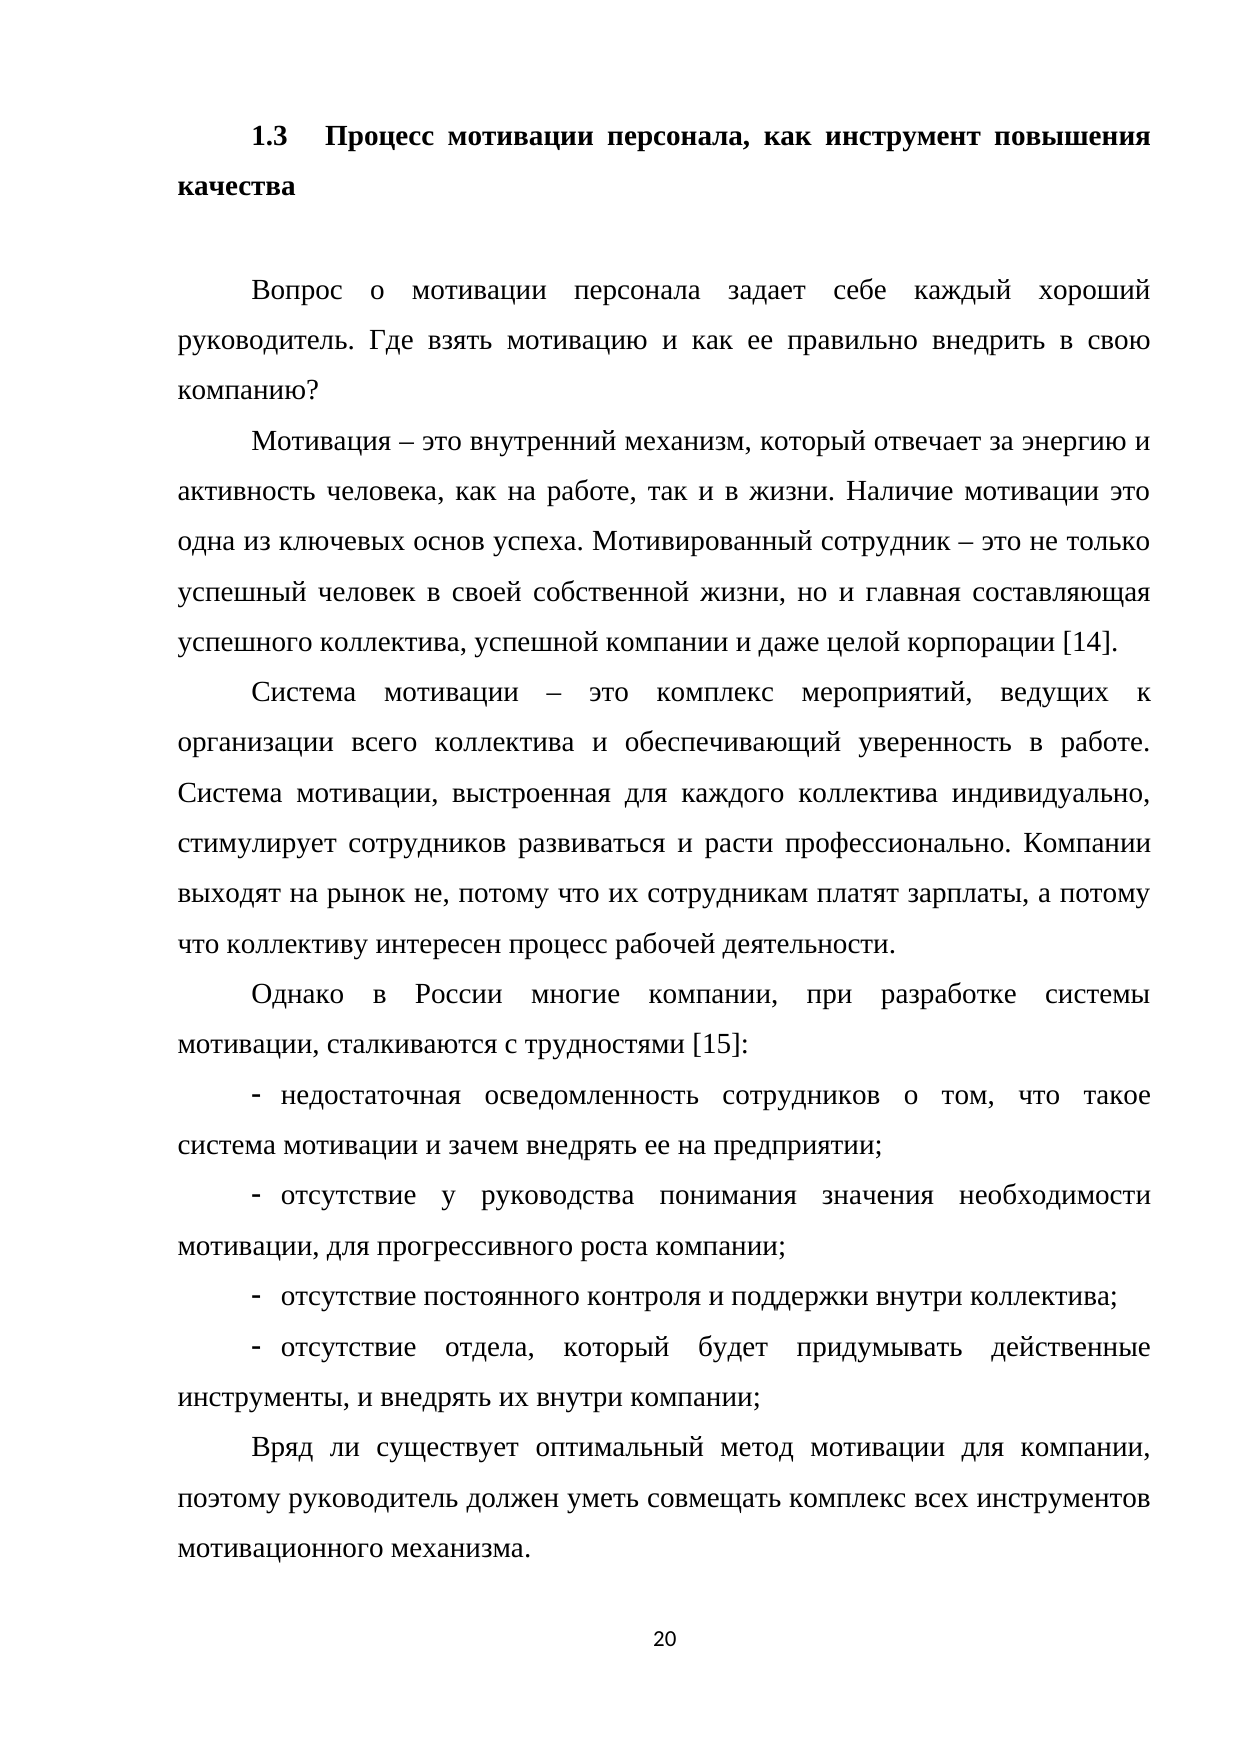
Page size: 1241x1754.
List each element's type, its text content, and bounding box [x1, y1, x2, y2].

subtitle Процесс мотивации персонала, как инструмент повышения качества [177, 118, 1152, 202]
list отсутствие постоянного контроля и поддержки внутри коллектива; [177, 1278, 1152, 1312]
list отсутствие отдела, который будет придумывать действенные инструменты, и внедрять их внутри компании; [177, 1329, 1152, 1413]
list отсутствие у руководства понимания значения необходимости мотивации, для прогрессивного роста компании; [177, 1177, 1152, 1261]
text Вопрос о мотивации персонала задает себе каждый хороший руководитель. Где взять мотивацию и как ее правильно внедрить в свою компанию? [177, 272, 1152, 406]
text Мотивация – это внутренний механизм, который отвечает за энергию и активность человека, как на работе, так и в жизни. Наличие мотивации это одна из ключевых основ успеха. Мотивированный сотрудник – это не только успешный человек в своей собственной жизни, но и главная составляющая успешного коллектива, успешной компании и даже целой корпорации [14]. [177, 423, 1152, 657]
text Однако в России многие компании, при разработке системы мотивации, сталкиваются с трудностями [15]: [177, 976, 1152, 1060]
list недостаточная осведомленность сотрудников о том, что такое система мотивации и зачем внедрять ее на предприятии; [177, 1077, 1152, 1161]
text Система мотивации – это комплекс мероприятий, ведущих к организации всего коллектива и обеспечивающий уверенность в работе. Система мотивации, выстроенная для каждого коллектива индивидуально, стимулирует сотрудников развиваться и расти профессионально. Компании выходят на рынок не, потому что их сотрудникам платят зарплаты, а потому что коллективу интересен процесс рабочей деятельности. [177, 674, 1152, 959]
text Вряд ли существует оптимальный метод мотивации для компании, поэтому руководитель должен уметь совмещать комплекс всех инструментов мотивационного механизма. [177, 1429, 1152, 1563]
